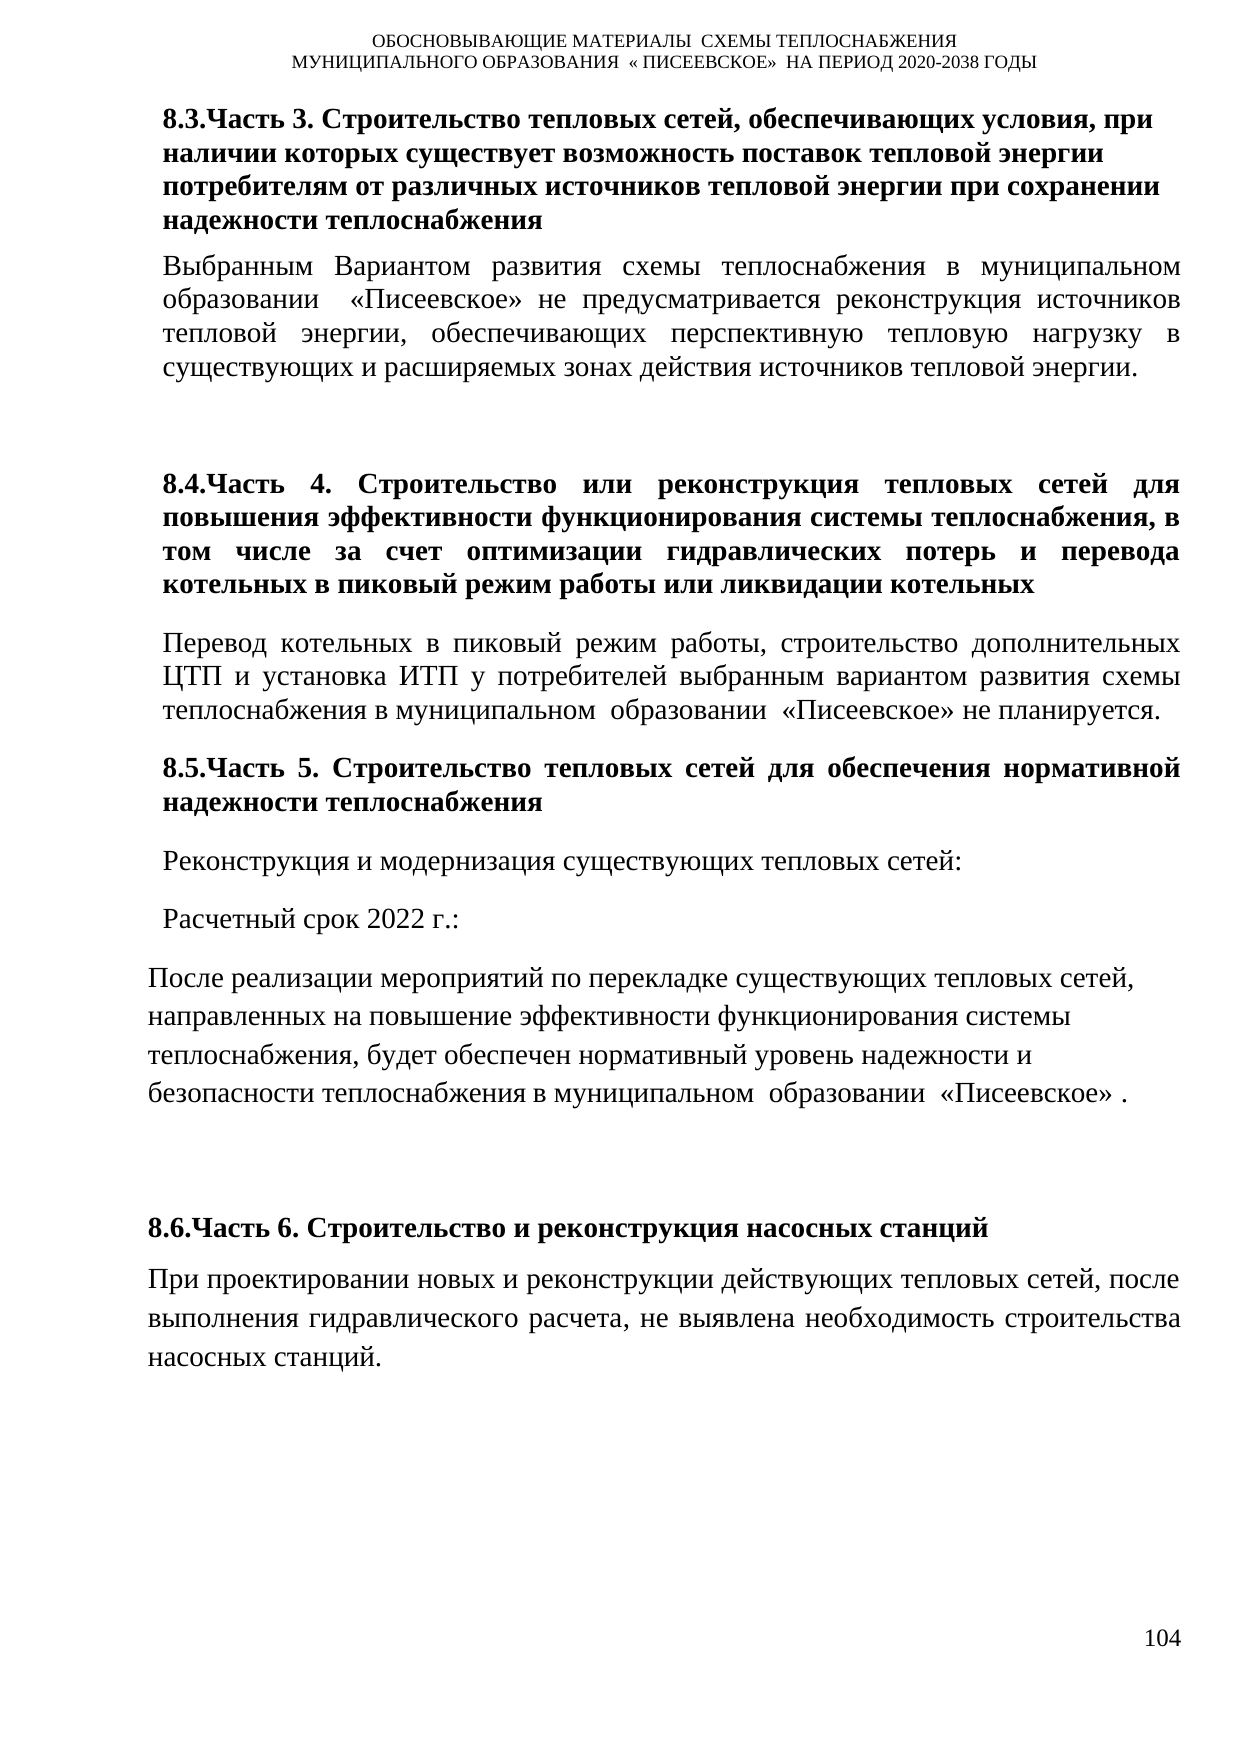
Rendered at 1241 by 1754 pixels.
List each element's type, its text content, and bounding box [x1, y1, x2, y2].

text Реконструкция и модернизация существующих тепловых сетей: [162, 843, 1181, 876]
text При проектировании новых и реконструкции действующих тепловых сетей, после выполнения гидравлического расчета, не выявлена необходимость строительства насосных станций. [148, 1262, 1181, 1372]
text 8.4.Часть 4. Строительство или реконструкция тепловых сетей для повышения эффективности функционирования системы теплоснабжения, в том числе за счет оптимизации гидравлических потерь и перевода котельных в пиковый режим работы или ликвидации котельных [162, 466, 1181, 600]
subtitle После реализации мероприятий по перекладке существующих тепловых сетей, направленных на повышение эффективности функционирования системы теплоснабжения, будет обеспечен нормативный уровень надежности и безопасности теплоснабжения в муниципальном образовании «Писеевское» . [148, 960, 1181, 1109]
text Выбранным Вариантом развития схемы теплоснабжения в муниципальном образовании «Писеевское» не предусматривается реконструкция источников тепловой энергии, обеспечивающих перспективную тепловую нагрузку в существующих и расширяемых зонах действия источников тепловой энергии. [162, 248, 1181, 382]
text 8.5.Часть 5. Строительство тепловых сетей для обеспечения нормативной надежности теплоснабжения [162, 751, 1181, 818]
subtitle 8.3.Часть 3. Строительство тепловых сетей, обеспечивающих условия, при наличии которых существует возможность поставок тепловой энергии потребителям от различных источников тепловой энергии при сохранении надежности теплоснабжения [162, 101, 1181, 236]
subtitle 8.6.Часть 6. Строительство и реконструкция насосных станций [148, 1211, 1181, 1244]
text Расчетный срок 2022 г.: [162, 901, 1181, 935]
text Перевод котельных в пиковый режим работы, строительство дополнительных ЦТП и установка ИТП у потребителей выбранным вариантом развития схемы теплоснабжения в муниципальном образовании «Писеевское» не планируется. [162, 625, 1181, 726]
